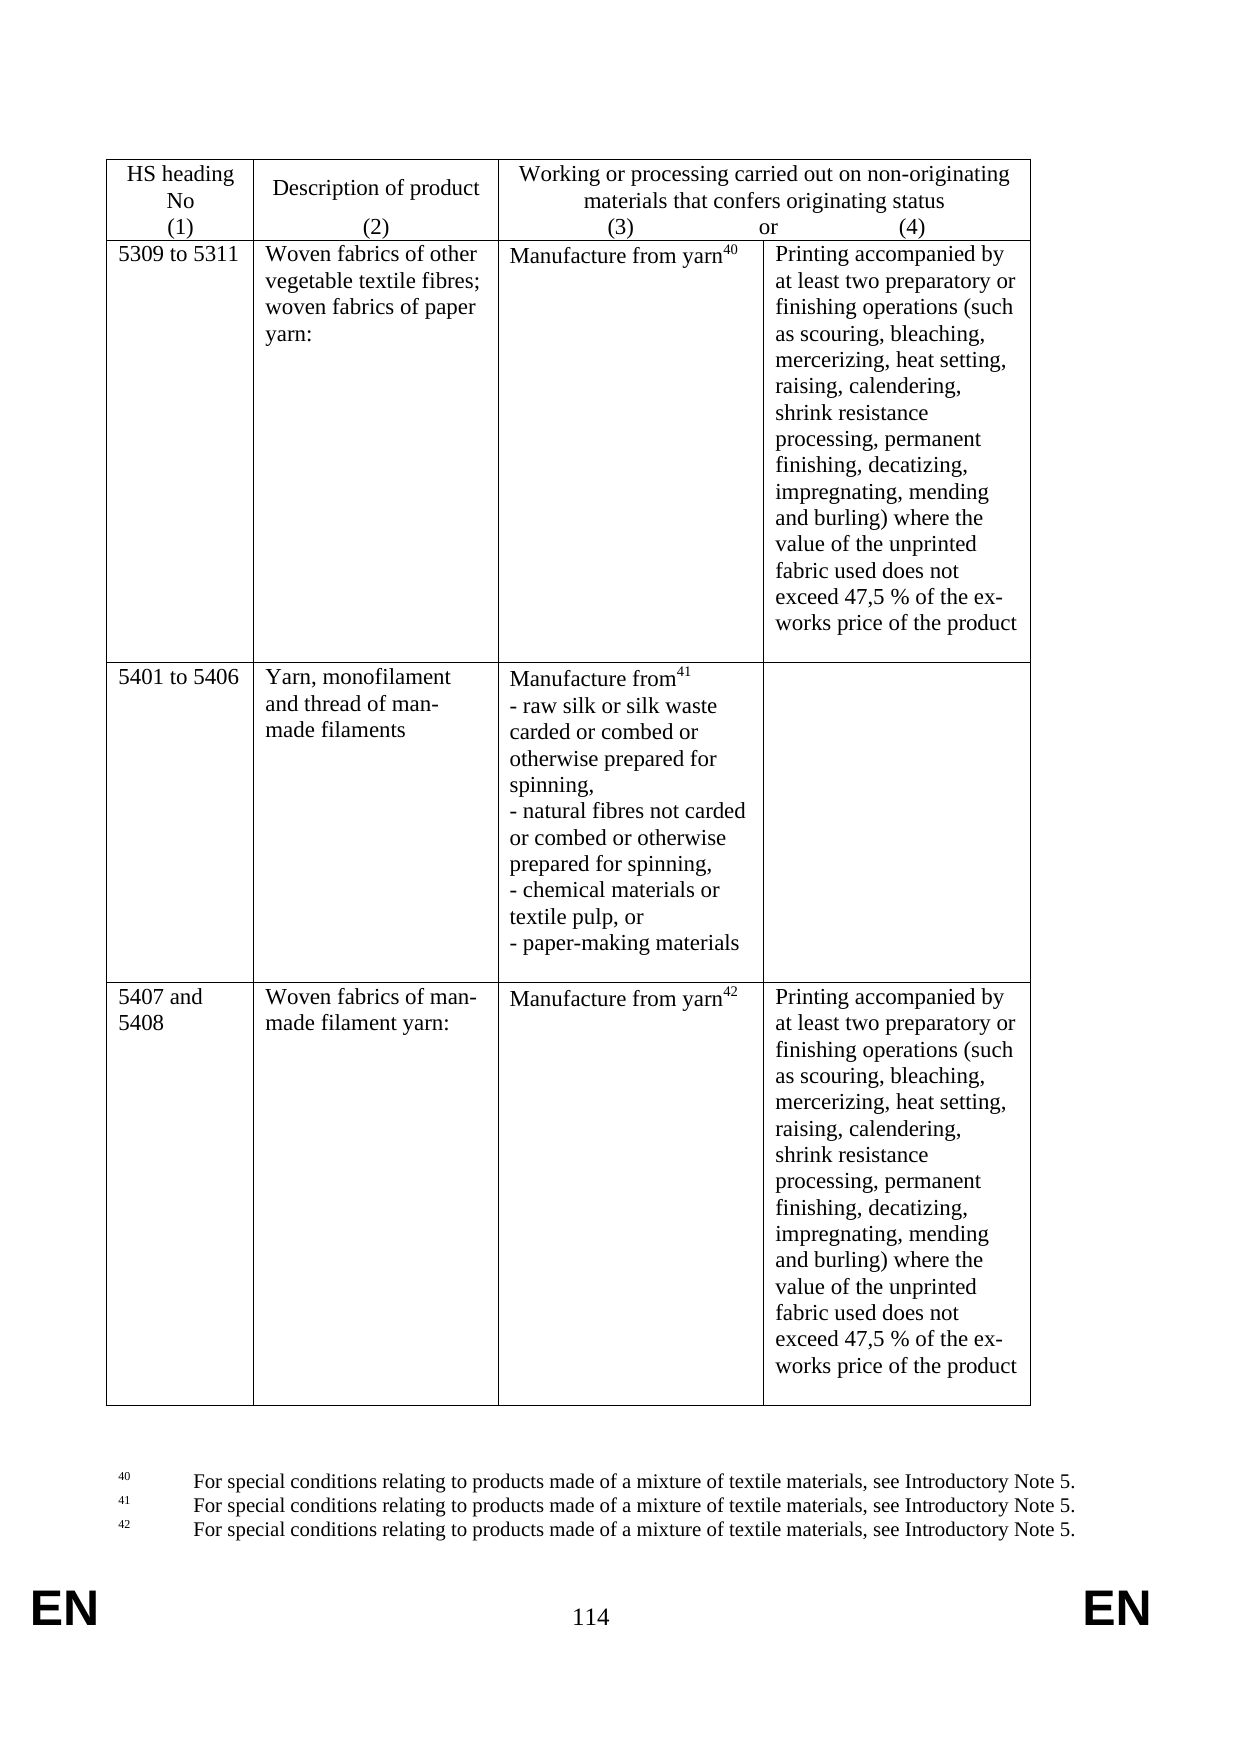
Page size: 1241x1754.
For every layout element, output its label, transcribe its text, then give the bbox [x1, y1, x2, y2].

table_cell Yarn, monofilament and thread of man-made filaments [254, 663, 498, 982]
table_cell 5407 and 5408 [107, 983, 253, 1404]
table_cell Manufacture from yarn [499, 983, 763, 1404]
table_cell [764, 663, 1030, 982]
table_cell (2) [254, 213, 498, 239]
table_cell (1) [107, 213, 253, 239]
table_cell Woven fabrics of man-made filament yarn: [254, 983, 498, 1404]
table_cell (4) [793, 213, 1030, 239]
table_header Description of product [254, 160, 498, 213]
table_cell 5309 to 5311 [107, 241, 253, 662]
table_cell Printing accompanied by at least two preparatory or finishing operations (such as scouring, bleaching, mercerizing, heat setting, raising, calendering, shrink resistance processing, permanent finishing, decatizing, impregnating, mending and burling) where the value of the unprinted fabric used does not exceed 47,5 % of the ex-works price of the product [764, 983, 1030, 1404]
table_cell Printing accompanied by at least two preparatory or finishing operations (such as scouring, bleaching, mercerizing, heat setting, raising, calendering, shrink resistance processing, permanent finishing, decatizing, impregnating, mending and burling) where the value of the unprinted fabric used does not exceed 47,5 % of the ex-works price of the product [764, 241, 1030, 662]
table_cell Woven fabrics of other vegetable textile fibres; woven fabrics of paper yarn: [254, 241, 498, 662]
table_cell (3) [499, 213, 743, 239]
table_cell 5401 to 5406 [107, 663, 253, 982]
table_cell Manufacture from - raw silk or silk waste carded or combed or otherwise prepared for spinning, - natural fibres not carded or combed or otherwise prepared for spinning, - chemical materials or textile pulp, or - paper-making materials [499, 663, 763, 982]
table_header HS heading No [107, 160, 253, 213]
table_header Working or processing carried out on non-originating materials that confers originating status [499, 160, 1030, 213]
table_cell Manufacture from yarn [499, 241, 763, 662]
table_cell or [743, 213, 793, 239]
